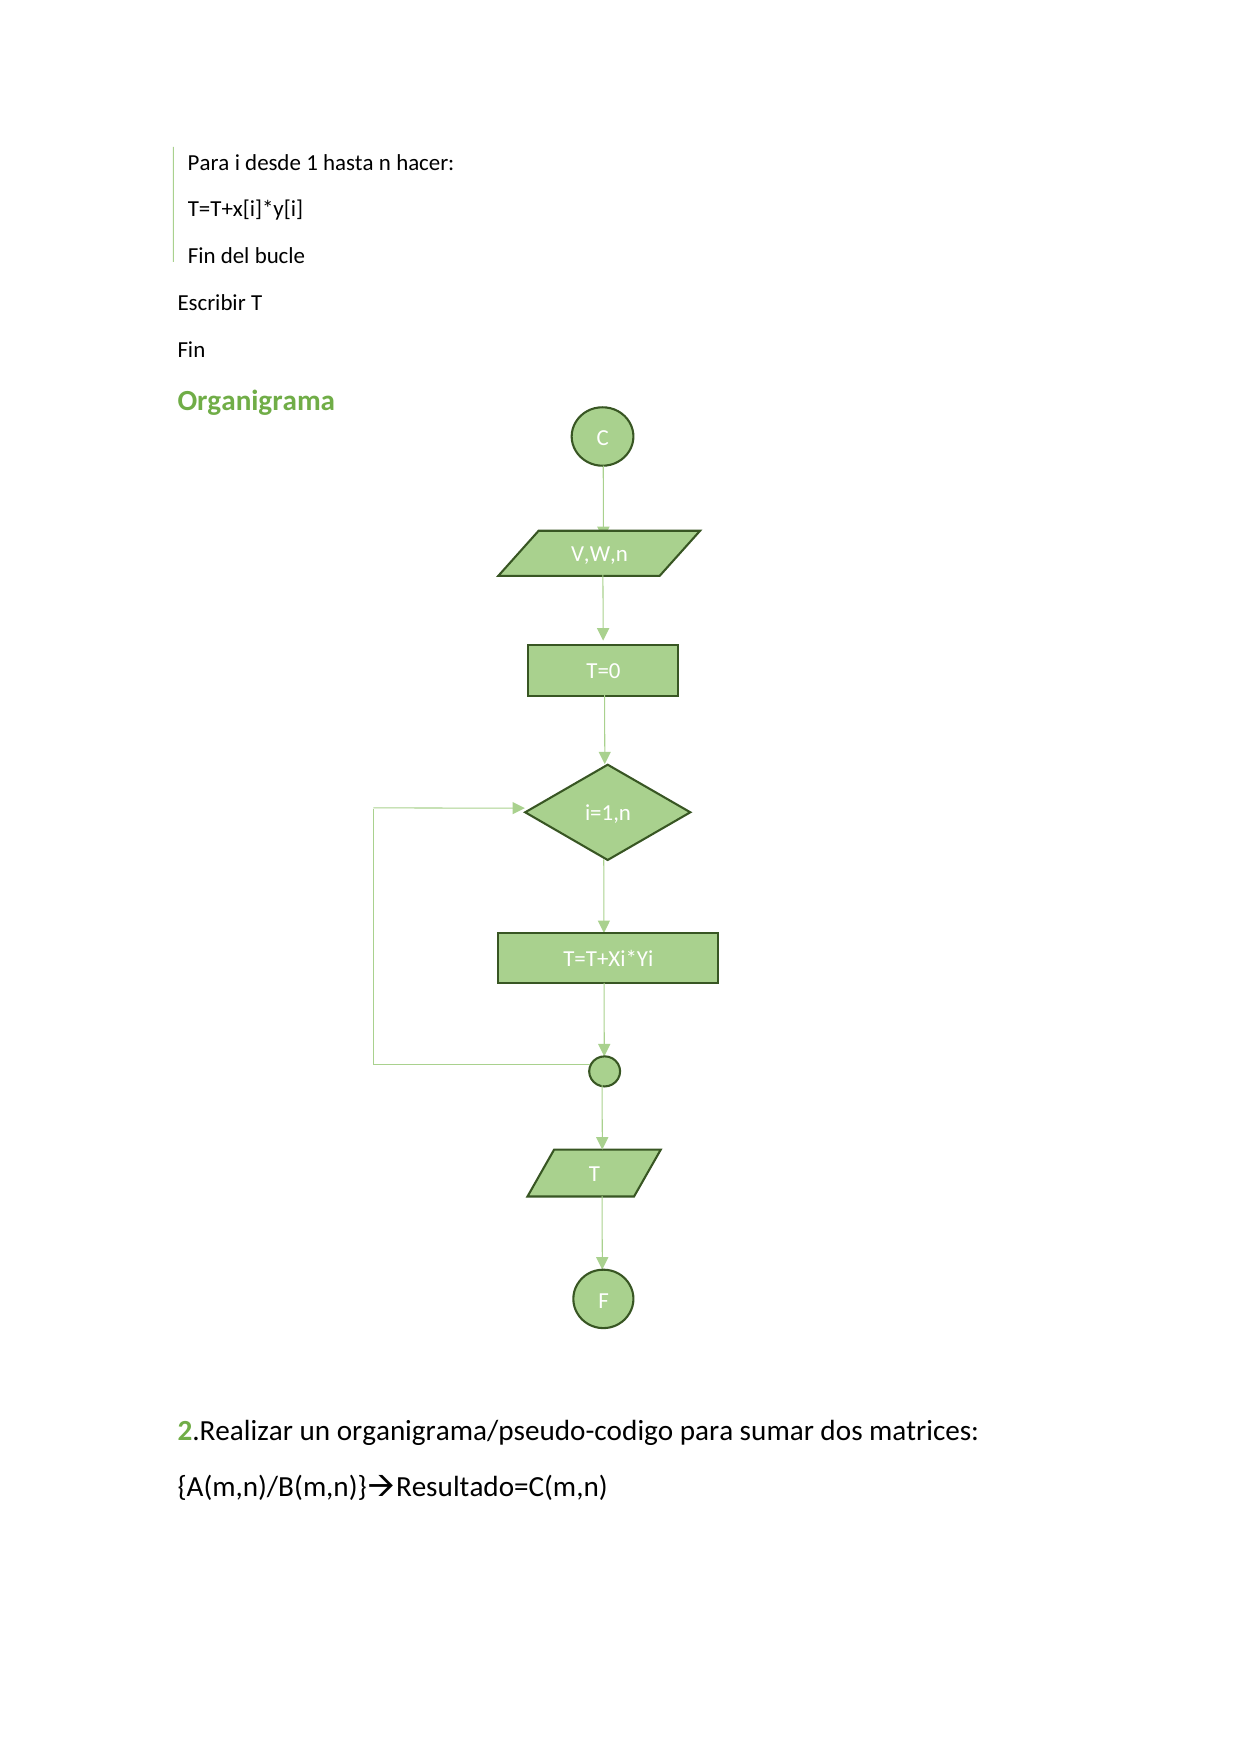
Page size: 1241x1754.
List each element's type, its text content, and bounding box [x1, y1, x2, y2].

text Fin [177, 335, 1063, 363]
text Escribir T [177, 288, 1063, 316]
text Para i desde 1 hasta n hacer: [177, 148, 1063, 176]
text T=T+x[i]*y[i] [177, 194, 1063, 222]
text {A(m,n)/B(m,n)}Resultado=C(m,n) [177, 1468, 1063, 1503]
text Fin del bucle [177, 241, 1063, 269]
text Organigrama [177, 382, 1063, 418]
text 2.Realizar un organigrama/pseudo-codigo para sumar dos matrices: [177, 1412, 1063, 1448]
